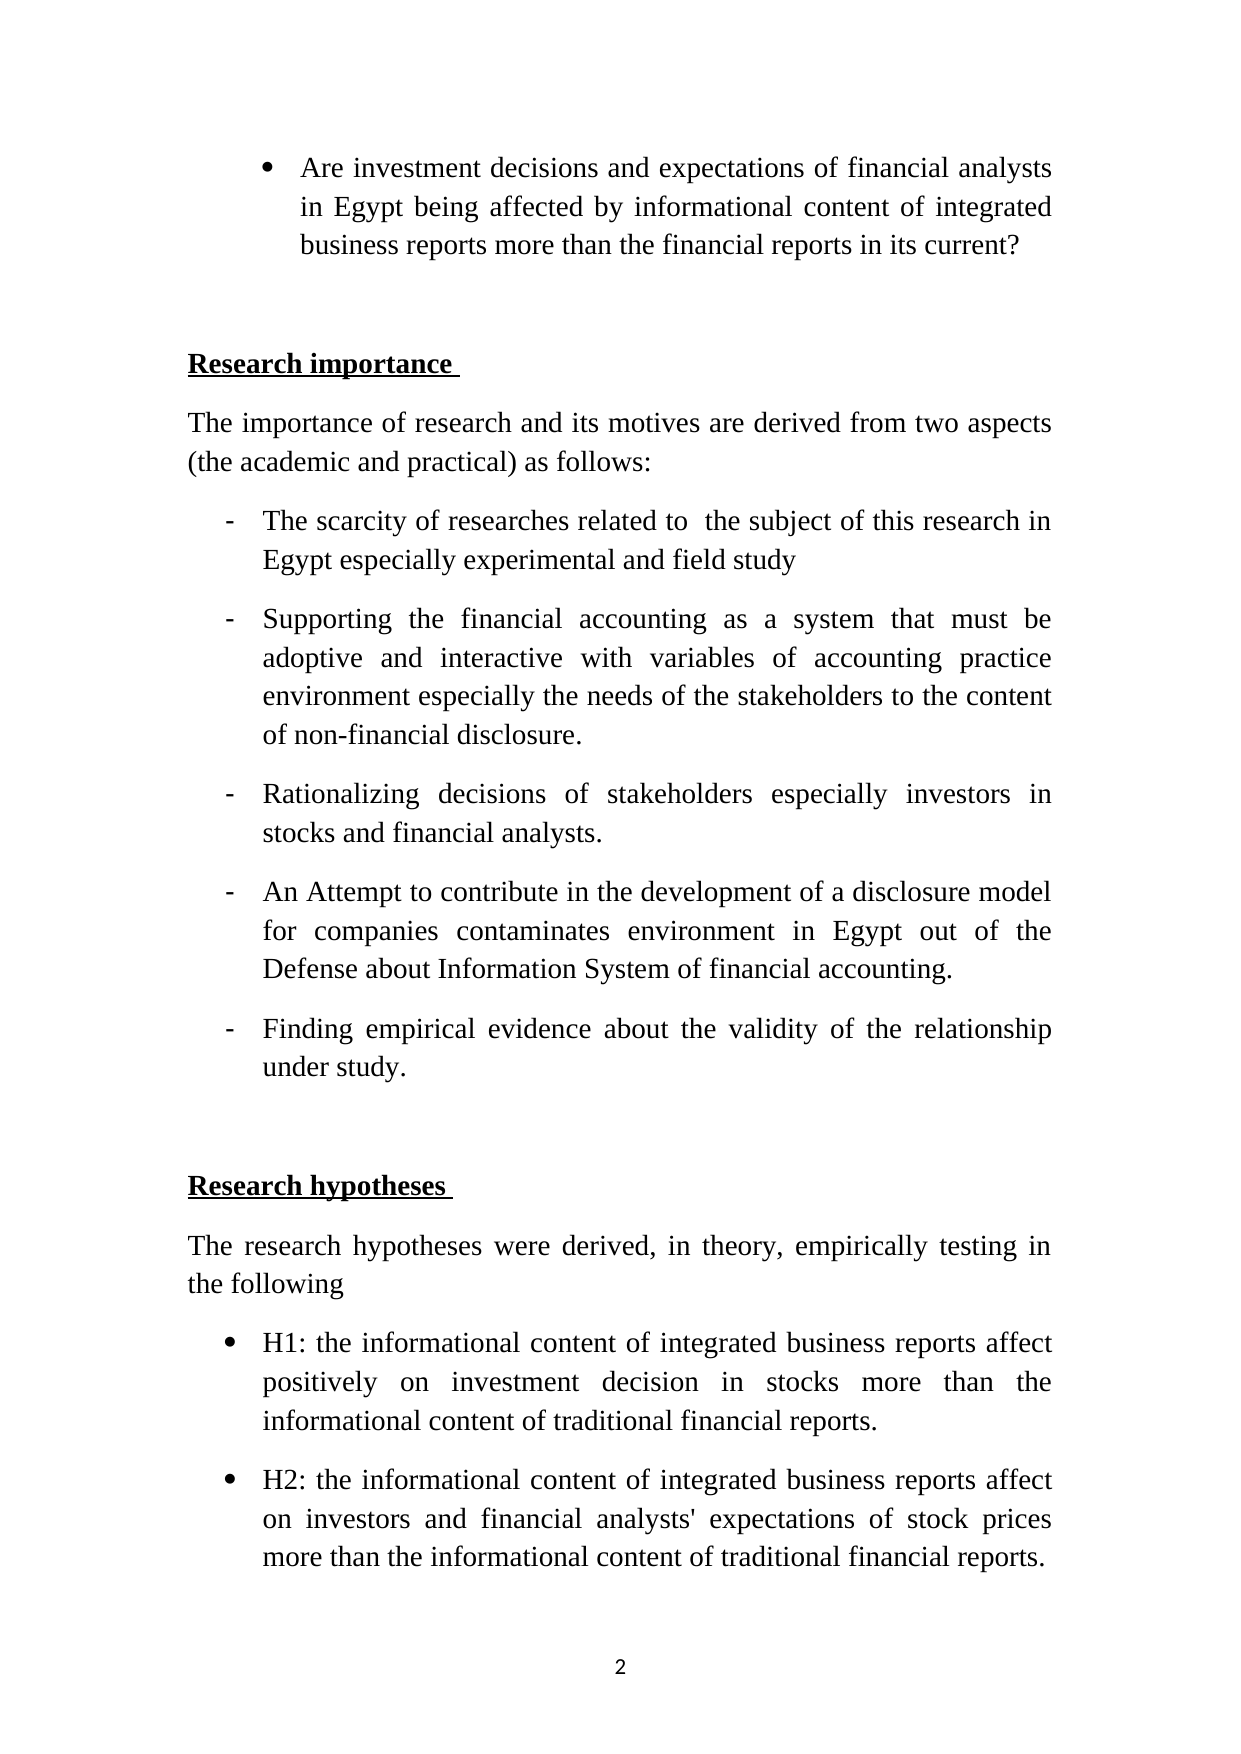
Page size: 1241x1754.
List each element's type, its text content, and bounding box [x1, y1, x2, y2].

list An Attempt to contribute in the development of a disclosure model for companies contaminates environment in Egypt out of the Defense about Information System of financial accounting. [225, 874, 1053, 985]
list Are investment decisions and expectations of financial analysts in Egypt being affected by informational content of integrated business reports more than the financial reports in its current? [262, 150, 1053, 261]
text Research importance [187, 346, 1053, 379]
list Supporting the financial accounting as a system that must be adoptive and interactive with variables of accounting practice environment especially the needs of the stakeholders to the content of non-financial disclosure. [225, 601, 1053, 751]
text The importance of research and its motives are derived from two aspects (the academic and practical) as follows: [187, 405, 1053, 477]
list H2: the informational content of integrated business reports affect on investors and financial analysts' expectations of stock prices more than the informational content of traditional financial reports. [225, 1462, 1053, 1573]
text The research hypotheses were derived, in theory, empirically testing in the following [187, 1228, 1053, 1300]
list H1: the informational content of integrated business reports affect positively on investment decision in stocks more than the informational content of traditional financial reports. [225, 1326, 1053, 1436]
list The scarcity of researches related to the subject of this research in Egypt especially experimental and field study [225, 503, 1053, 575]
list Finding empirical evidence about the validity of the relationship under study. [225, 1011, 1053, 1083]
list Rationalizing decisions of stakeholders especially investors in stocks and financial analysts. [225, 776, 1053, 848]
text Research hypotheses [187, 1168, 1053, 1202]
